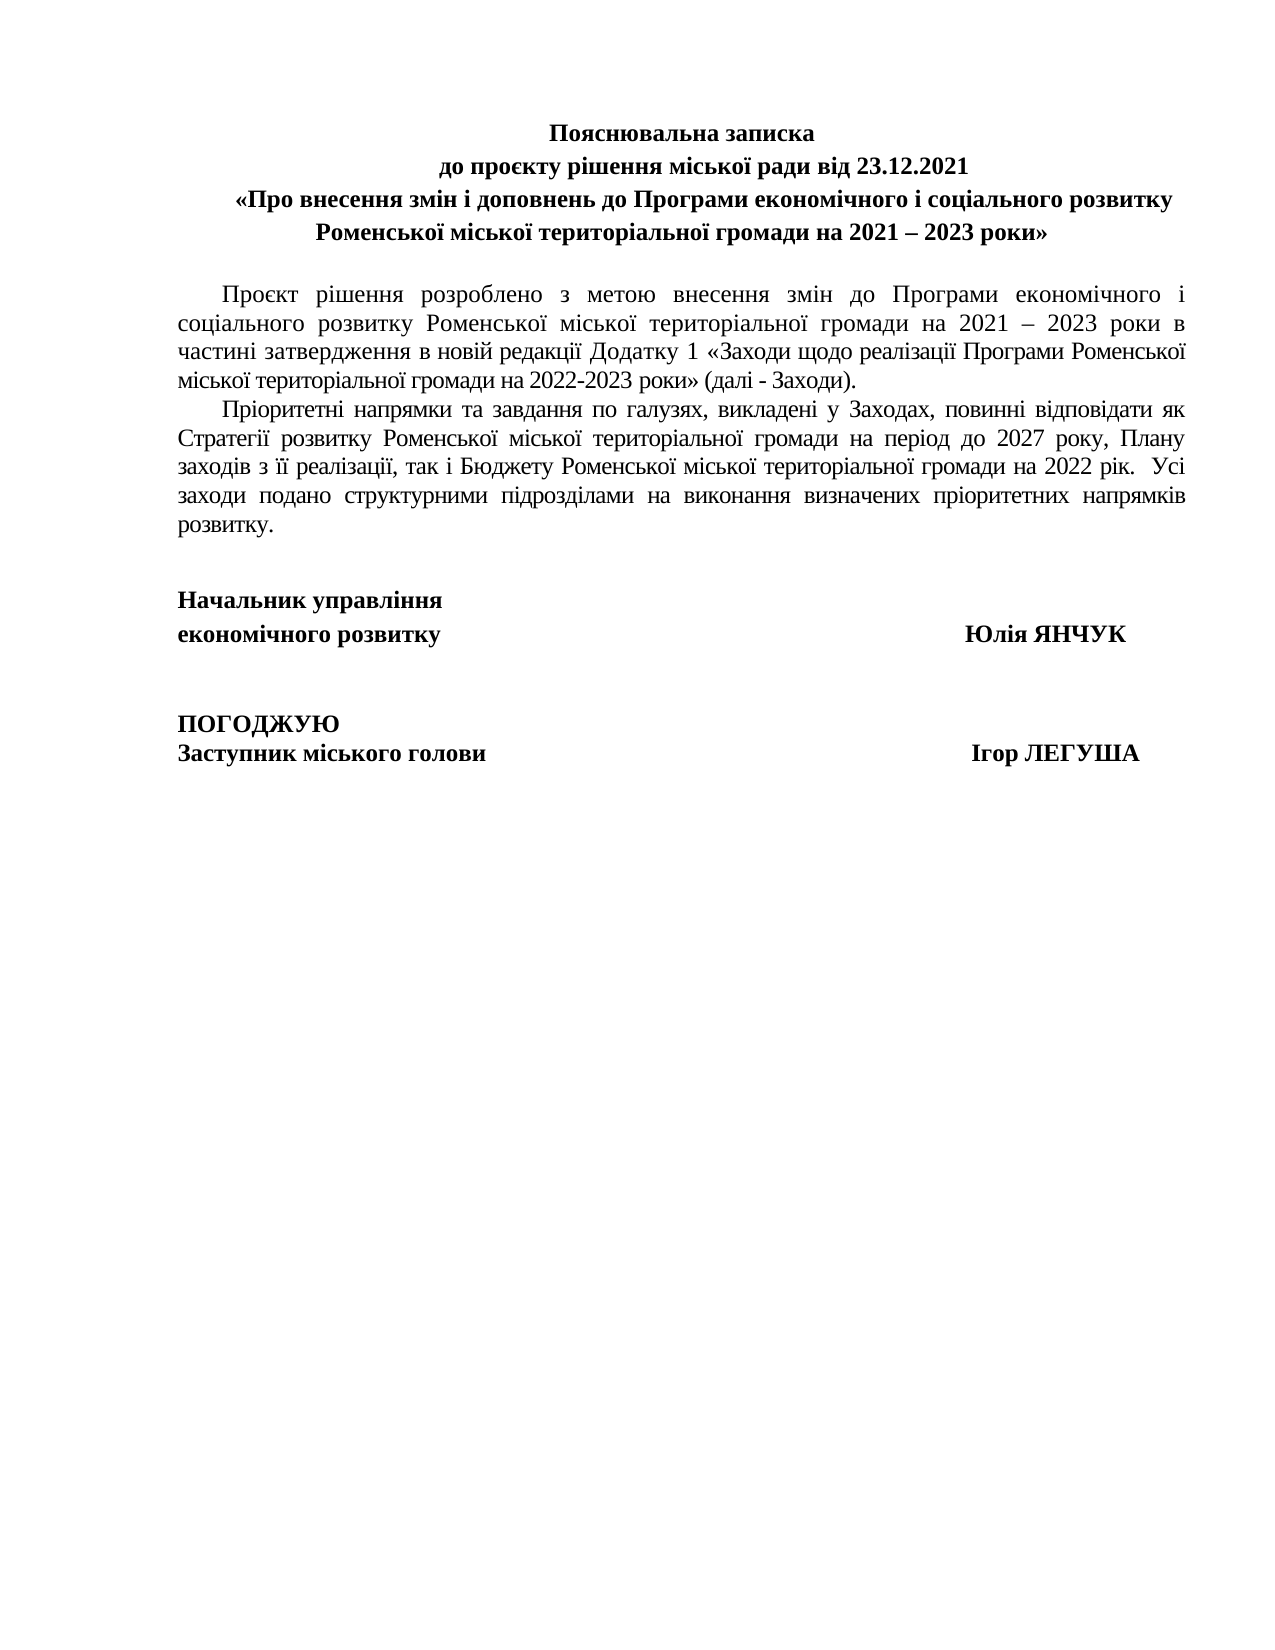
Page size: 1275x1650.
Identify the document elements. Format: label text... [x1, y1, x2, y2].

text «Про внесення змін і доповнень до Програми економічного і соціального розвитку Роменської міської територіальної громади на 2021 – 2023 роки» [177, 184, 1186, 246]
text Заступник міського голови Ігор ЛЕГУША [177, 738, 1172, 767]
text ПОГОДЖУЮ [177, 709, 1172, 738]
text Проєкт рішення розроблено з метою внесення змін до Програми економічного і соціального розвитку Роменської міської територіальної громади на 2021 – 2023 роки в частині затвердження в новій редакції Додатку 1 «Заходи щодо реалізації Програми Роменської міської територіальної громади на 2022-2023 роки» (далі - Заходи). [177, 279, 1186, 394]
text Пріоритетні напрямки та завдання по галузях, викладені у Заходах, повинні відповідати як Стратегії розвитку Роменської міської територіальної громади на період до 2027 року, Плану заходів з її реалізації, так і Бюджету Роменської міської територіальної громади на 2022 рік. Усі заходи подано структурними підрозділами на виконання визначених пріоритетних напрямків розвитку. [177, 394, 1186, 538]
text до проєкту рішення міської ради від 23.12.2021 [177, 151, 1186, 180]
text Пояснювальна записка [177, 118, 1186, 147]
text економічного розвитку Юлія ЯНЧУК [177, 619, 1172, 647]
text Начальник управління [177, 586, 1172, 614]
